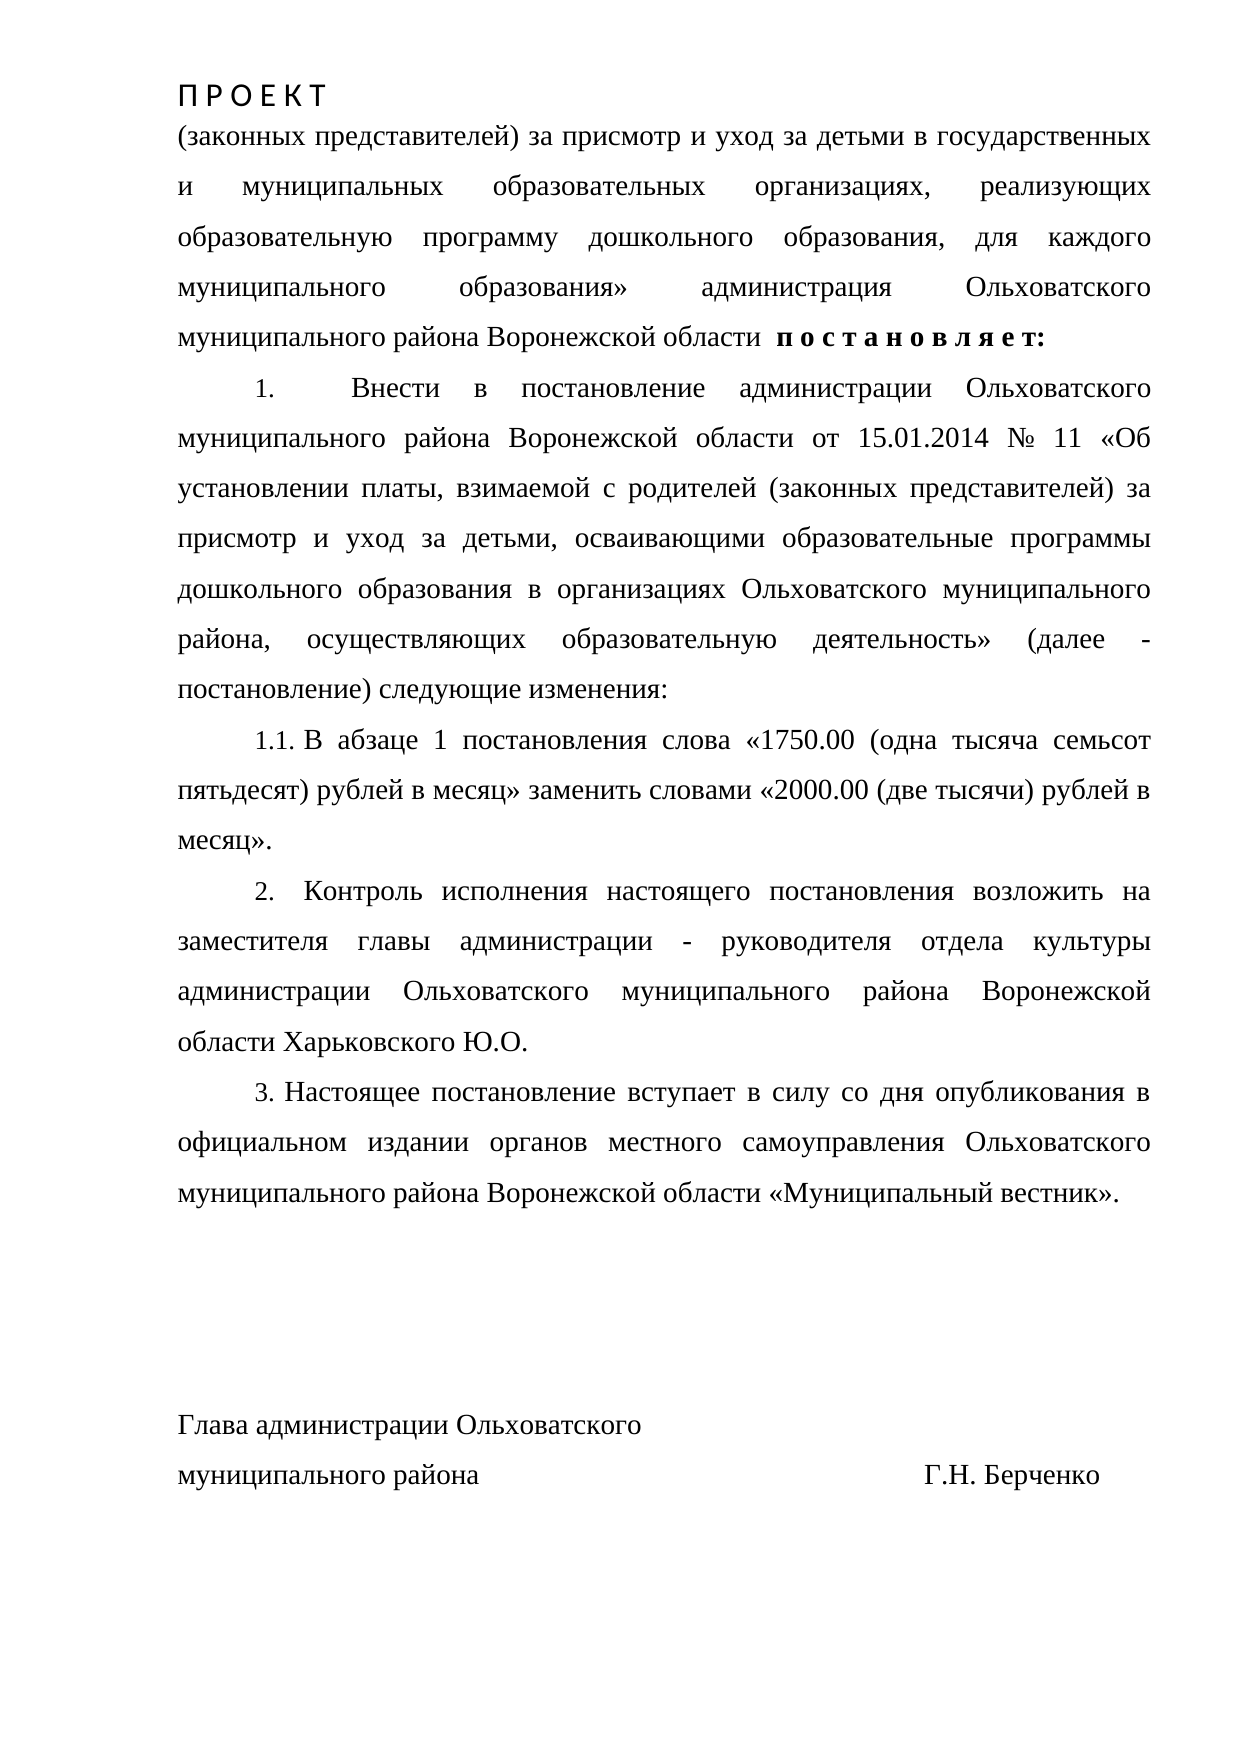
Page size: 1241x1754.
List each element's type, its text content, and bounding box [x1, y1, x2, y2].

list В абзаце 1 постановления слова «1750.00 (одна тысяча семьсот пятьдесят) рублей в месяц» заменить словами «2000.00 (две тысячи) рублей в месяц». [177, 722, 1152, 856]
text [177, 118, 1152, 353]
text муниципального района Г.Н. Берченко [177, 1457, 1152, 1491]
text Глава администрации Ольховатского [177, 1407, 1152, 1441]
list Внести в постановление администрации Ольховатского муниципального района Воронежской области от 15.01.2014 № 11 «Об установлении платы, взимаемой с родителей (законных представителей) за присмотр и уход за детьми, осваивающими образовательные программы дошкольного образования в организациях Ольховатского муниципального района, осуществляющих образовательную деятельность» (далее - постановление) следующие изменения: [177, 370, 1152, 705]
list Настоящее постановление вступает в силу со дня опубликования в официальном издании органов местного самоуправления Ольховатского муниципального района Воронежской области «Муниципальный вестник». [177, 1074, 1152, 1208]
list Контроль исполнения настоящего постановления возложить на заместителя главы администрации - руководителя отдела культуры администрации Ольховатского муниципального района Воронежской области Харьковского Ю.О. [177, 873, 1152, 1057]
